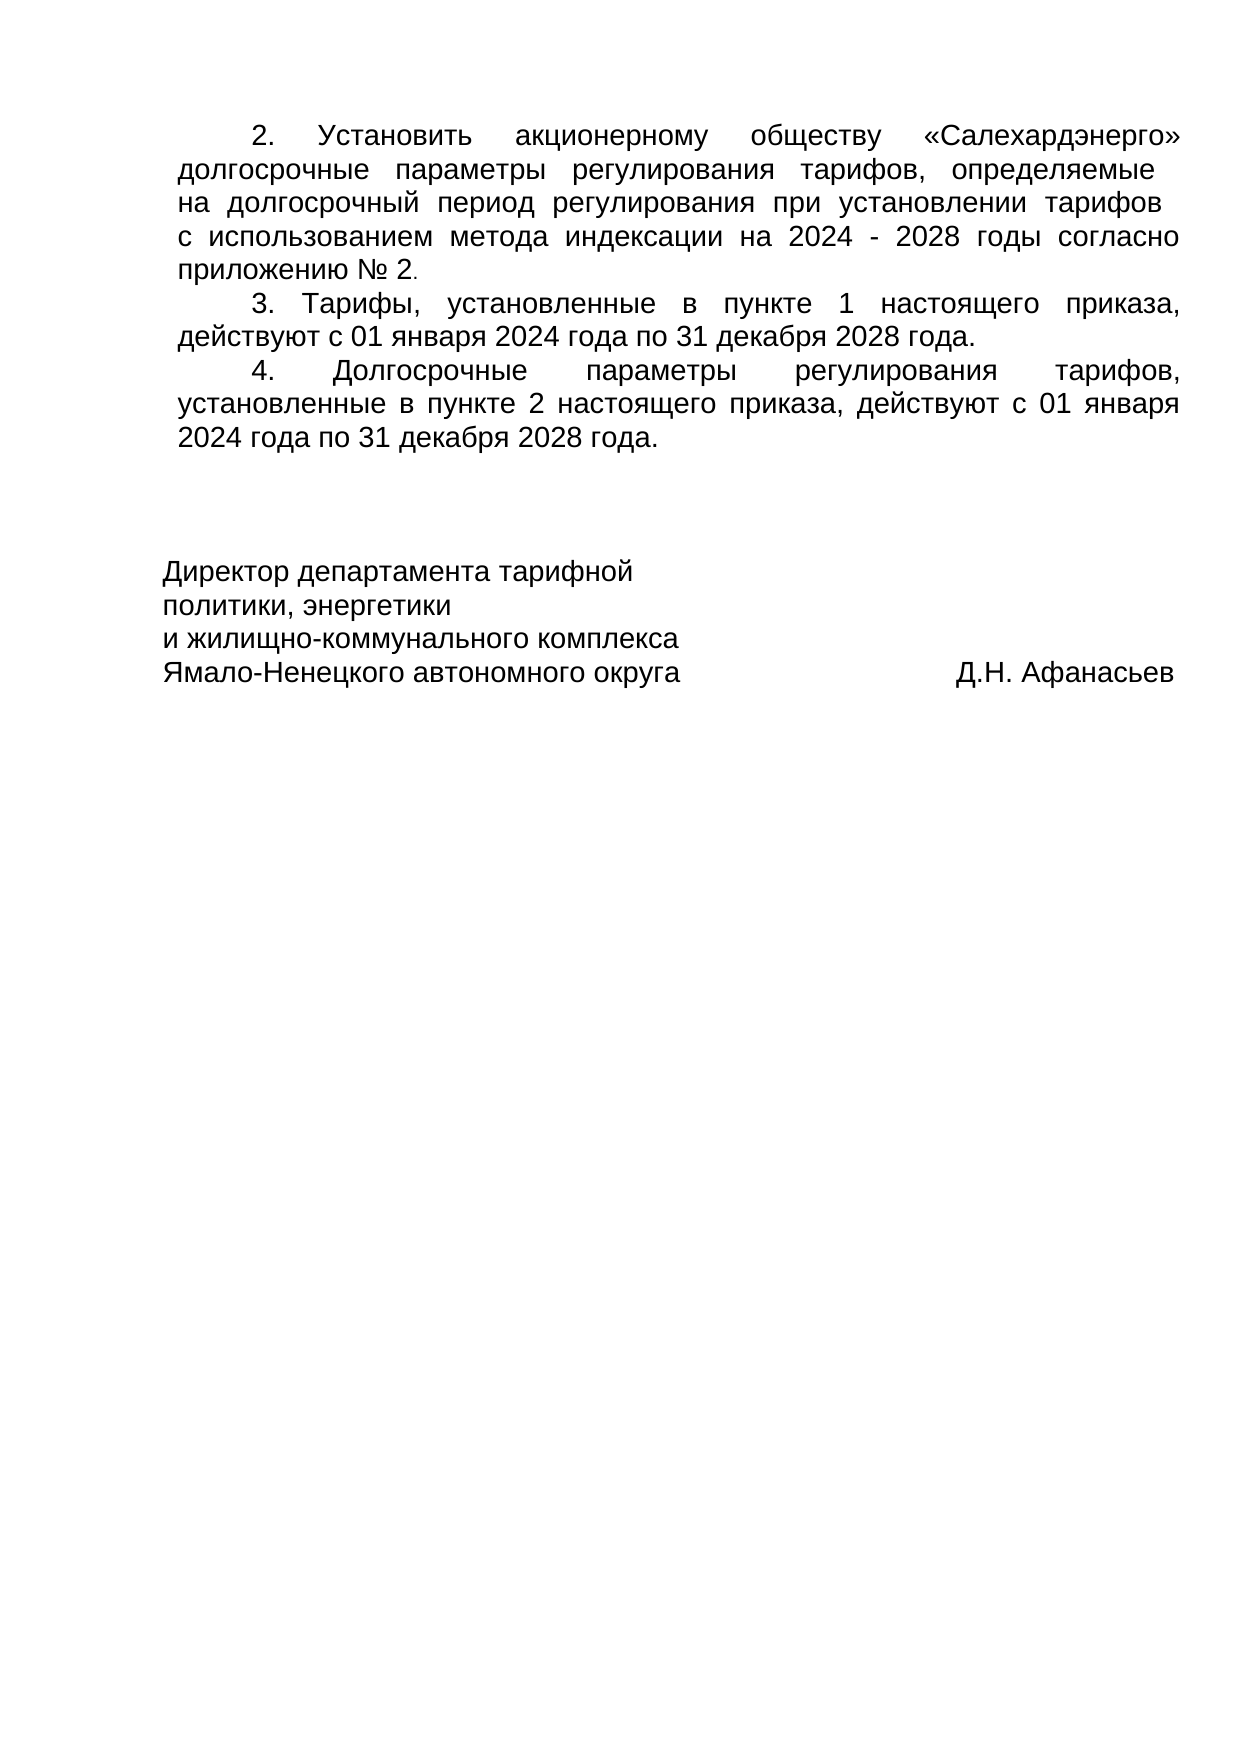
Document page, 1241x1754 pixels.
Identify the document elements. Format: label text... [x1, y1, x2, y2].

text политики, энергетики [162, 588, 1181, 621]
text Ямало-Ненецкого автономного округа Д.Н. Афанасьев [162, 655, 1181, 688]
text 3. Тарифы, установленные в пункте 1 настоящего приказа, действуют с 01 января 2024 года по 31 декабря 2028 года. [177, 286, 1181, 353]
text 2. Установить акционерному обществу «Салехардэнерго» долгосрочные параметры регулирования тарифов, определяемые на долгосрочный период регулирования при установлении тарифов с использованием метода индексации на 2024 - 2028 годы согласно приложению № 2. [177, 118, 1181, 286]
text Директор департамента тарифной [162, 554, 1181, 588]
text и жилищно-коммунального комплекса [162, 621, 1181, 655]
text 4. Долгосрочные параметры регулирования тарифов, установленные в пункте 2 настоящего приказа, действуют с 01 января 2024 года по 31 декабря 2028 года. [177, 353, 1181, 453]
